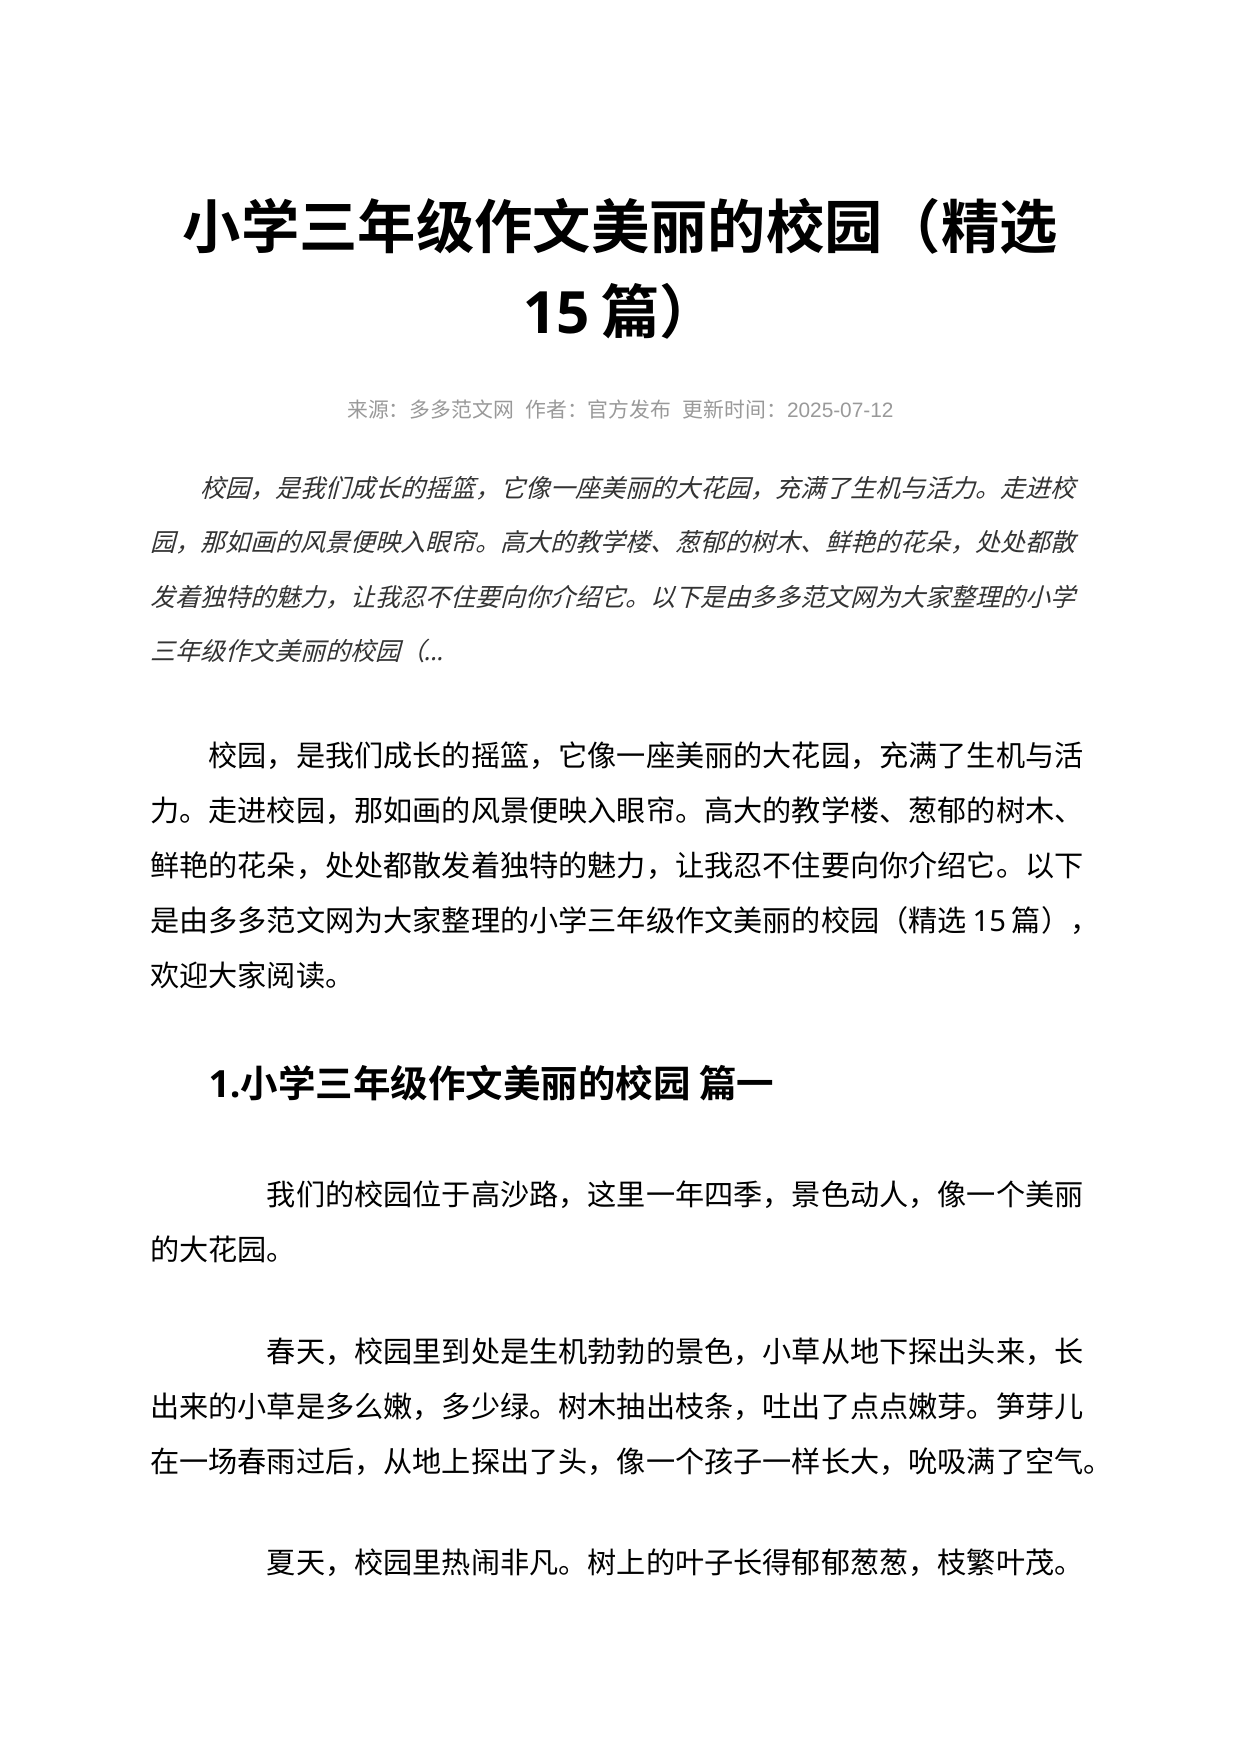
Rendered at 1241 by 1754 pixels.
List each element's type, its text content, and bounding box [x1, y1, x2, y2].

text 校园，是我们成长的摇篮，它像一座美丽的大花园，充满了生机与活力。走进校园，那如画的风景便映入眼帘。高大的教学楼、葱郁的树木、鲜艳的花朵，处处都散发着独特的魅力，让我忍不住要向你介绍它。以下是由多多范文网为大家整理的小学三年级作文美丽的校园（精选15篇），欢迎大家阅读。 [150, 733, 1090, 994]
text 我们的校园位于高沙路，这里一年四季，景色动人，像一个美丽的大花园。 [150, 1172, 1090, 1269]
subtitle 小学三年级作文美丽的校园（精选15篇） [150, 181, 1090, 351]
text 1.小学三年级作文美丽的校园 篇一 [150, 1054, 1090, 1108]
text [150, 1540, 1090, 1582]
text 来源：多多范文网 作者：官方发布 更新时间：2025-07-12 [150, 397, 1090, 421]
text 春天，校园里到处是生机勃勃的景色，小草从地下探出头来，长出来的小草是多么嫩，多少绿。树木抽出枝条，吐出了点点嫩芽。笋芽儿在一场春雨过后，从地上探出了头，像一个孩子一样长大，吮吸满了空气。 [150, 1328, 1090, 1480]
text 校园，是我们成长的摇篮，它像一座美丽的大花园，充满了生机与活力。走进校园，那如画的风景便映入眼帘。高大的教学楼、葱郁的树木、鲜艳的花朵，处处都散发着独特的魅力，让我忍不住要向你介绍它。以下是由多多范文网为大家整理的小学三年级作文美丽的校园（... [150, 468, 1090, 668]
